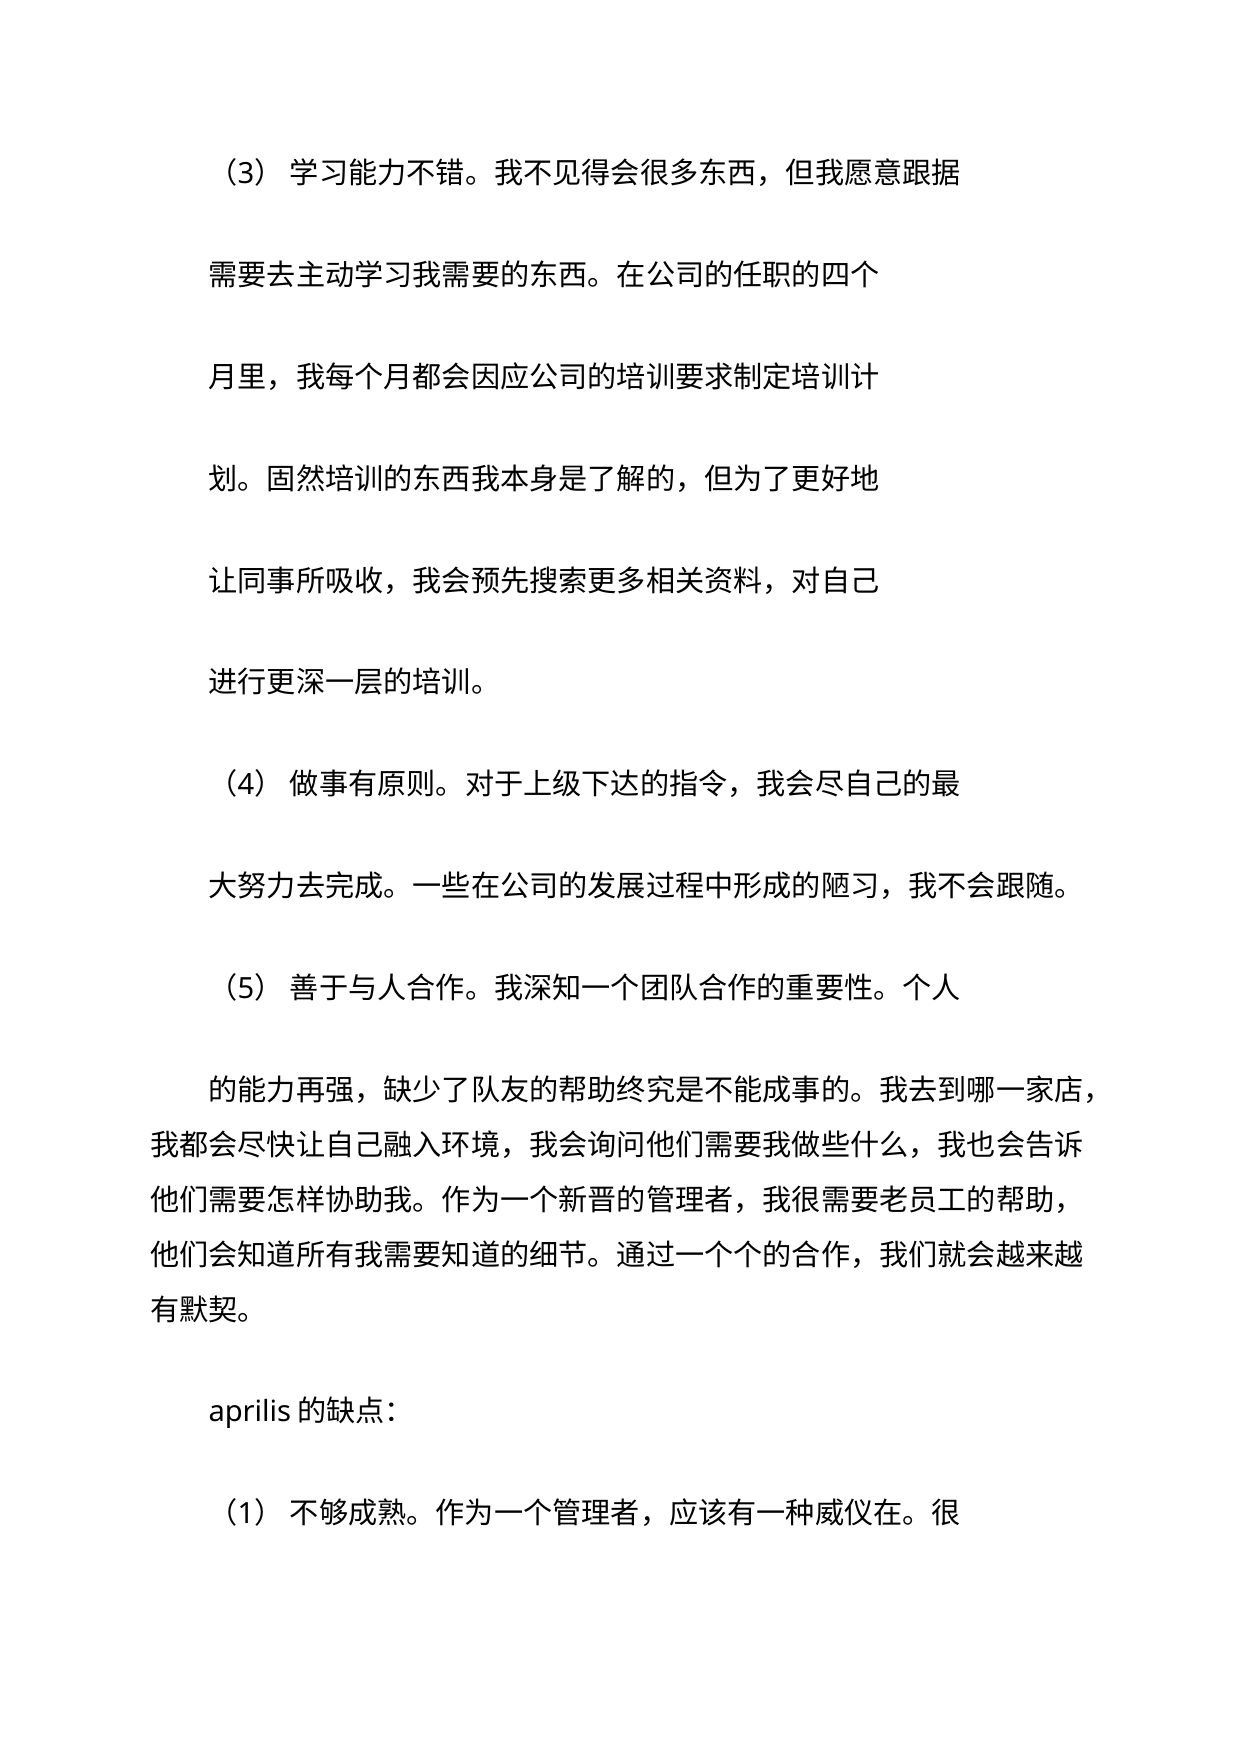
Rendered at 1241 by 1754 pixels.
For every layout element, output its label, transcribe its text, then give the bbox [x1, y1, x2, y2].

text 进行更深一层的培训。 [150, 659, 1090, 701]
text 划。固然培训的东西我本身是了解的，但为了更好地 [150, 456, 1090, 498]
text aprilis的缺点： [150, 1388, 1090, 1430]
text （5） 善于与人合作。我深知一个团队合作的重要性。个人 [150, 964, 1090, 1007]
text 月里，我每个月都会因应公司的培训要求制定培训计 [150, 354, 1090, 396]
text （3） 学习能力不错。我不见得会很多东西，但我愿意跟据 [150, 150, 1090, 192]
text 需要去主动学习我需要的东西。在公司的任职的四个 [150, 252, 1090, 294]
text 大努力去完成。一些在公司的发展过程中形成的陋习，我不会跟随。 [150, 863, 1090, 905]
text 的能力再强，缺少了队友的帮助终究是不能成事的。我去到哪一家店，我都会尽快让自己融入环境，我会询问他们需要我做些什么，我也会告诉他们需要怎样协助我。作为一个新晋的管理者，我很需要老员工的帮助，他们会知道所有我需要知道的细节。通过一个个的合作，我们就会越来越有默契。 [150, 1067, 1090, 1328]
text （1） 不够成熟。作为一个管理者，应该有一种威仪在。很 [150, 1490, 1090, 1532]
text 让同事所吸收，我会预先搜索更多相关资料，对自己 [150, 557, 1090, 599]
text （4） 做事有原则。对于上级下达的指令，我会尽自己的最 [150, 761, 1090, 803]
